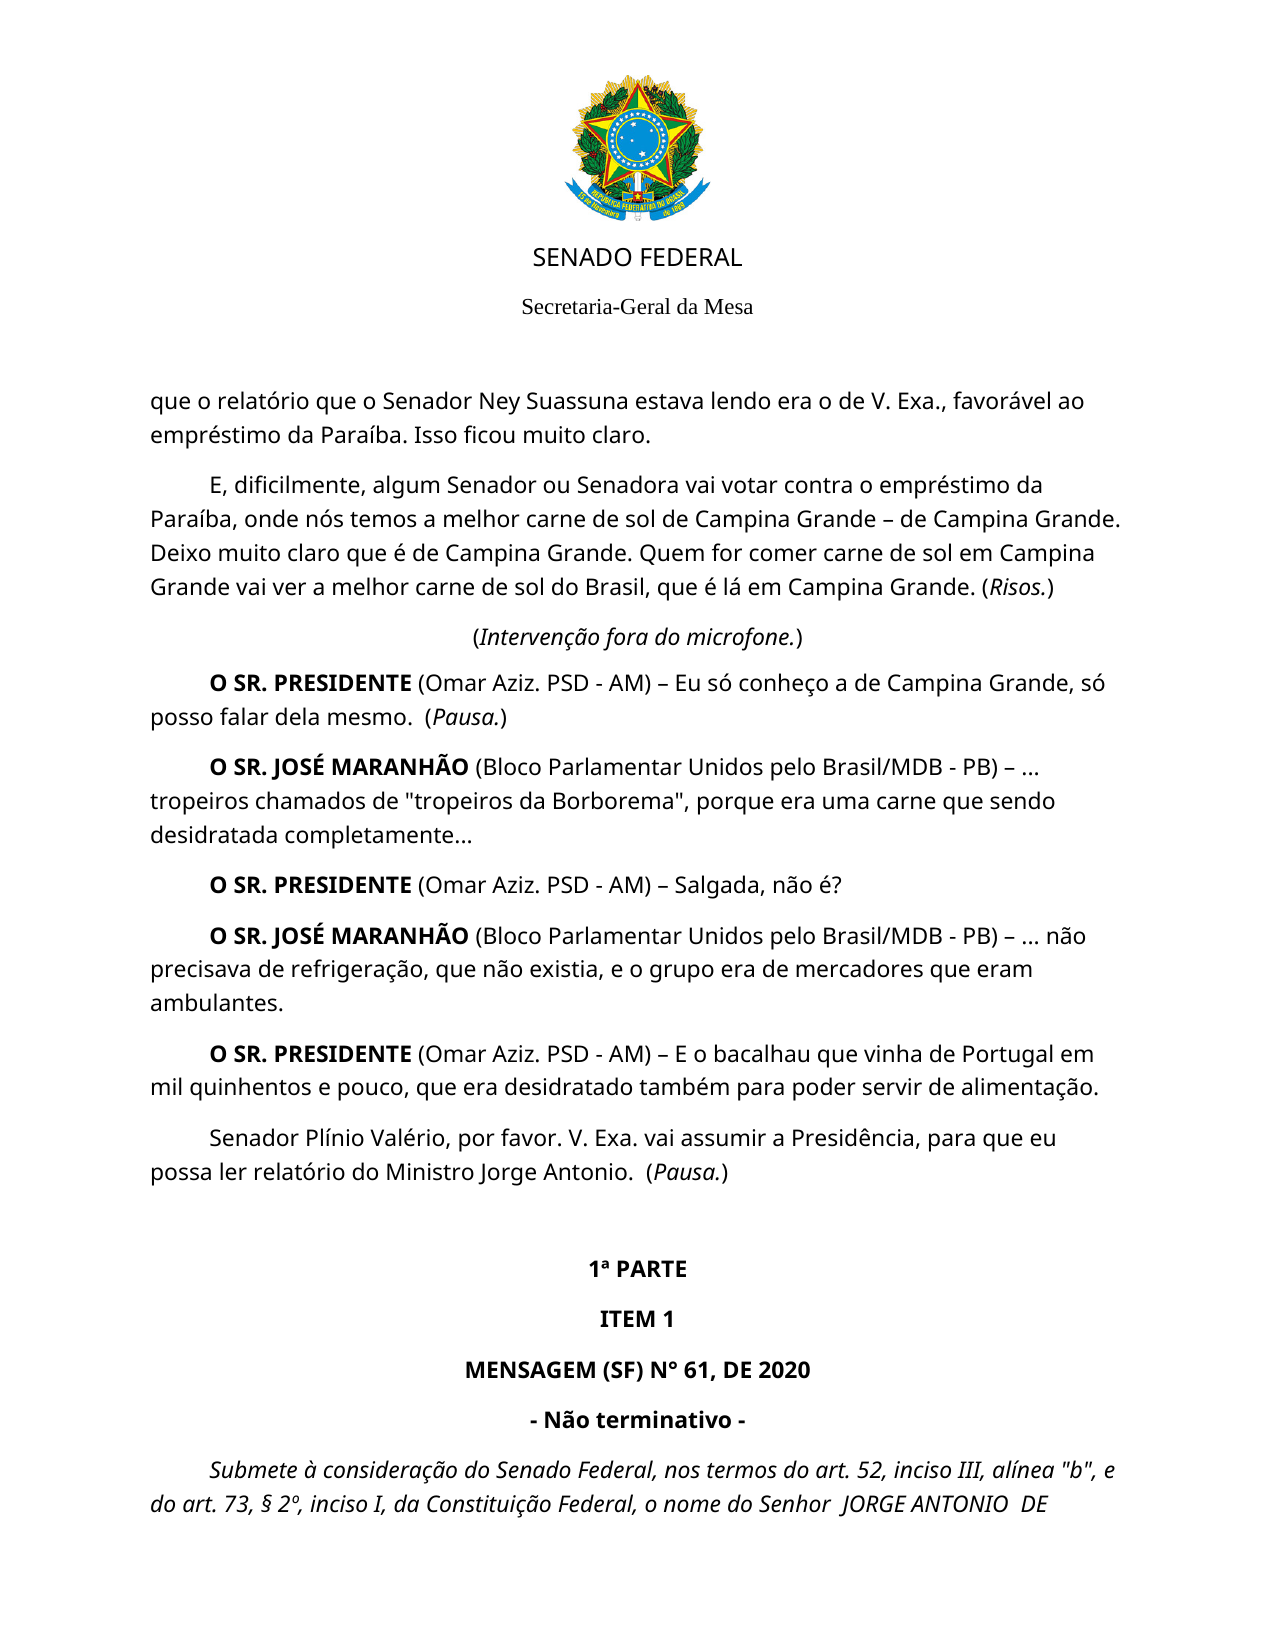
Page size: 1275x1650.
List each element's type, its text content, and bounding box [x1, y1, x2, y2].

text O SR. JOSÉ MARANHÃO (Bloco Parlamentar Unidos pelo Brasil/MDB - PB) – ... não precisava de refrigeração, que não existia, e o grupo era de mercadores que eram ambulantes. [150, 919, 1125, 1018]
text ITEM 1 [150, 1303, 1125, 1334]
text 1ª PARTE [150, 1253, 1125, 1284]
text O SR. JOSÉ MARANHÃO (Bloco Parlamentar Unidos pelo Brasil/MDB - PB) – ... tropeiros chamados de "tropeiros da Borborema", porque era uma carne que sendo desidratada completamente... [150, 751, 1125, 850]
text O SR. PRESIDENTE (Omar Aziz. PSD - AM) – Salgada, não é? [150, 869, 1125, 900]
text MENSAGEM (SF) N° 61, DE 2020 [150, 1353, 1125, 1385]
text E, dificilmente, algum Senador ou Senadora vai votar contra o empréstimo da Paraíba, onde nós temos a melhor carne de sol de Campina Grande – de Campina Grande. Deixo muito claro que é de Campina Grande. Quem for comer carne de sol em Campina Grande vai ver a melhor carne de sol do Brasil, que é lá em Campina Grande. (Risos.) [150, 469, 1125, 602]
text O SR. PRESIDENTE (Omar Aziz. PSD - AM) – E o bacalhau que vinha de Portugal em mil quinhentos e pouco, que era desidratado também para poder servir de alimentação. [150, 1037, 1125, 1102]
picture [564, 75, 711, 221]
text - Não terminativo - [150, 1404, 1125, 1435]
text Senador Plínio Valério, por favor. V. Exa. vai assumir a Presidência, para que eu possa ler relatório do Ministro Jorge Antonio. (Pausa.) [150, 1122, 1125, 1187]
text O SR. PRESIDENTE (Omar Aziz. PSD - AM) – Eu só conheço a de Campina Grande, só posso falar dela mesmo. (Pausa.) [150, 667, 1125, 732]
text (Intervenção fora do microfone.) [150, 621, 1125, 652]
